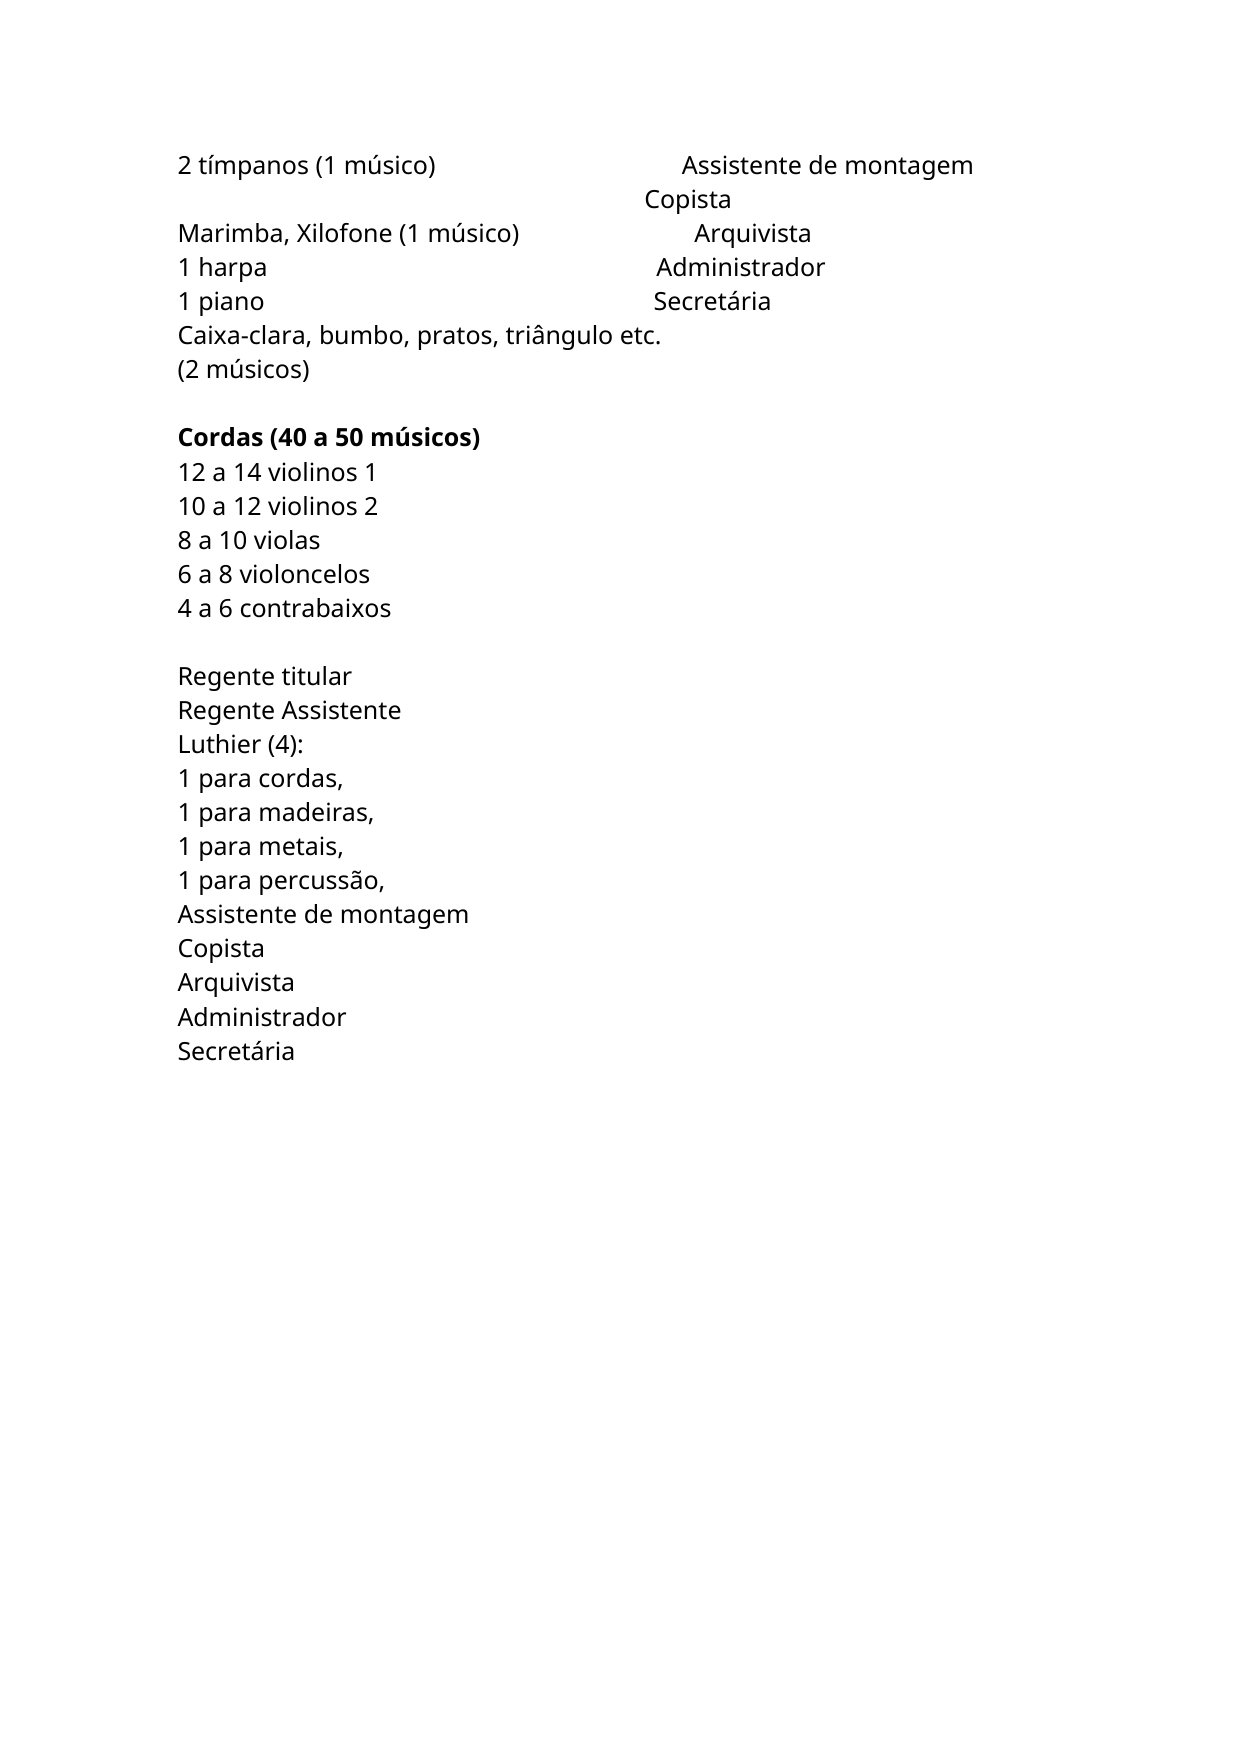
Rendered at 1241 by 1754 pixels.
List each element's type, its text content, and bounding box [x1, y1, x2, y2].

text Administrador [177, 999, 1063, 1033]
text 1 harpa Administrador [177, 250, 1063, 284]
text Copista [177, 182, 1063, 216]
text Regente titular [177, 658, 1063, 693]
text 1 para percussão, [177, 863, 1063, 897]
text Luthier (4): [177, 727, 1063, 761]
text 6 a 8 violoncelos [177, 556, 1063, 590]
text 2 tímpanos (1 músico) Assistente de montagem [177, 148, 1063, 182]
text Cordas (40 a 50 músicos) [177, 420, 1063, 454]
text Marimba, Xilofone (1 músico) Arquivista [177, 216, 1063, 250]
text Regente Assistente [177, 693, 1063, 727]
text Copista [177, 931, 1063, 965]
text 4 a 6 contrabaixos [177, 590, 1063, 624]
text 1 para madeiras, [177, 795, 1063, 829]
text (2 músicos) [177, 352, 1063, 386]
text 8 a 10 violas [177, 522, 1063, 556]
text Assistente de montagem [177, 897, 1063, 931]
text 10 a 12 violinos 2 [177, 488, 1063, 522]
text 12 a 14 violinos 1 [177, 454, 1063, 488]
text 1 para metais, [177, 829, 1063, 863]
text 1 para cordas, [177, 761, 1063, 795]
text Secretária [177, 1033, 1063, 1067]
text Caixa-clara, bumbo, pratos, triângulo etc. [177, 318, 1063, 352]
text 1 piano Secretária [177, 284, 1063, 318]
text Arquivista [177, 965, 1063, 999]
